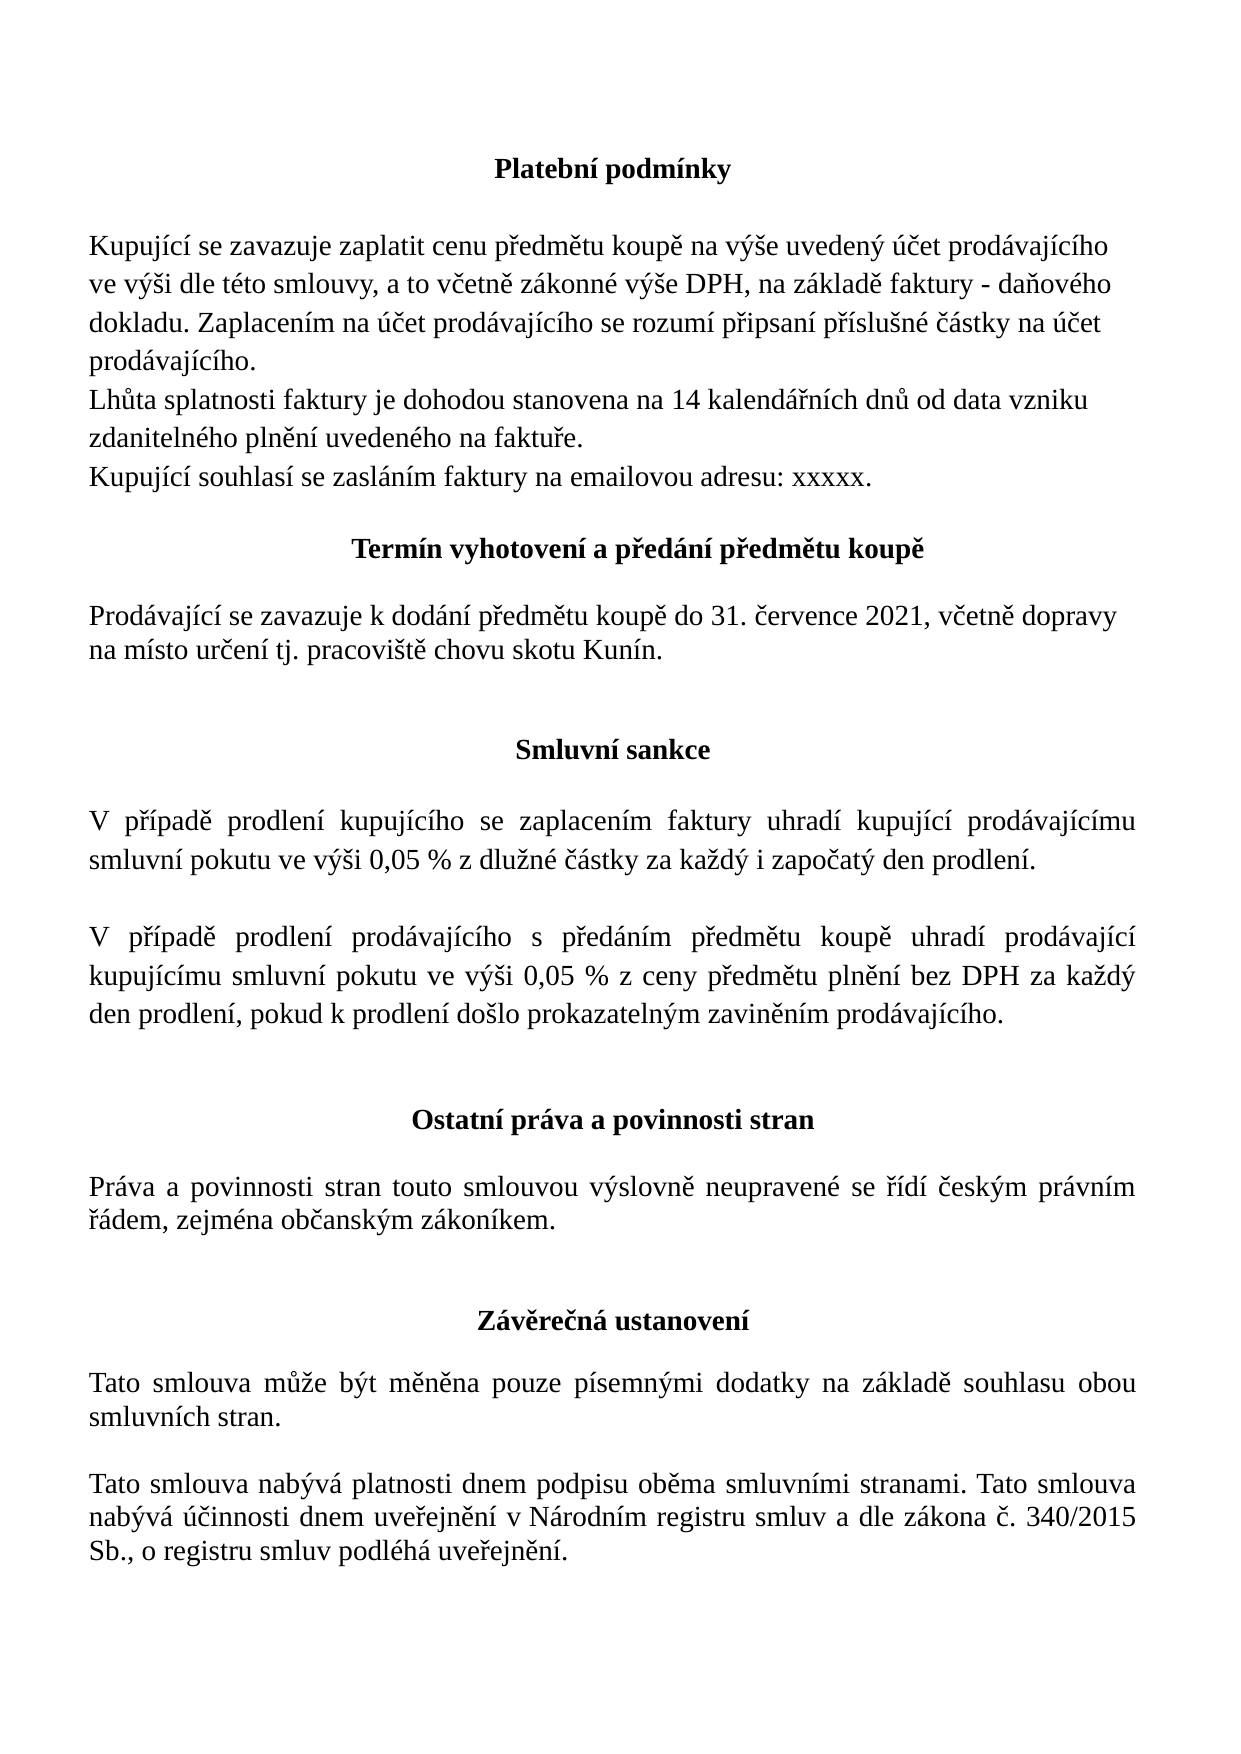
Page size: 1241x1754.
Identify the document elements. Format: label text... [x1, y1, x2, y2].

text Platební podmínky [89, 151, 1137, 184]
text Tato smlouva může být měněna pouze písemnými dodatky na základě souhlasu obou smluvních stran. [89, 1365, 1137, 1432]
text Ostatní práva a povinnosti stran [89, 1102, 1137, 1135]
text Termín vyhotovení a předání předmětu koupě [351, 531, 1137, 565]
text Lhůta splatnosti faktury je dohodou stanovena na 14 kalendářních dnů od data vzniku zdanitelného plnění uvedeného na faktuře. [89, 382, 1137, 454]
text V případě prodlení prodávajícího s předáním předmětu koupě uhradí prodávající kupujícímu smluvní pokutu ve výši 0,05 % z ceny předmětu plnění bez DPH za každý den prodlení, pokud k prodlení došlo prokazatelným zaviněním prodávajícího. [89, 919, 1137, 1030]
text Smluvní sankce [89, 732, 1137, 766]
text Závěrečná ustanovení [89, 1303, 1137, 1337]
text V případě prodlení kupujícího se zaplacením faktury uhradí kupující prodávajícímu smluvní pokutu ve výši 0,05 % z dlužné částky za každý i započatý den prodlení. [89, 803, 1137, 876]
text Práva a povinnosti stran touto smlouvou výslovně neupravené se řídí českým právním řádem, zejména občanským zákoníkem. [89, 1169, 1137, 1236]
text Kupující souhlasí se zasláním faktury na emailovou adresu: xxxxx. [89, 459, 1137, 493]
text Tato smlouva nabývá platnosti dnem podpisu oběma smluvními stranami. Tato smlouva nabývá účinnosti dnem uveřejnění v Národním registru smluv a dle zákona č. 340/2015 Sb., o registru smluv podléhá uveřejnění. [89, 1466, 1137, 1567]
text Prodávající se zavazuje k dodání předmětu koupě do 31. července 2021, včetně dopravy na místo určení tj. pracoviště chovu skotu Kunín. [89, 598, 1137, 665]
text Kupující se zavazuje zaplatit cenu předmětu koupě na výše uvedený účet prodávajícího ve výši dle této smlouvy, a to včetně zákonné výše DPH, na základě faktury - daňového dokladu. Zaplacením na účet prodávajícího se rozumí připsaní příslušné částky na účet prodávajícího. [89, 228, 1137, 377]
